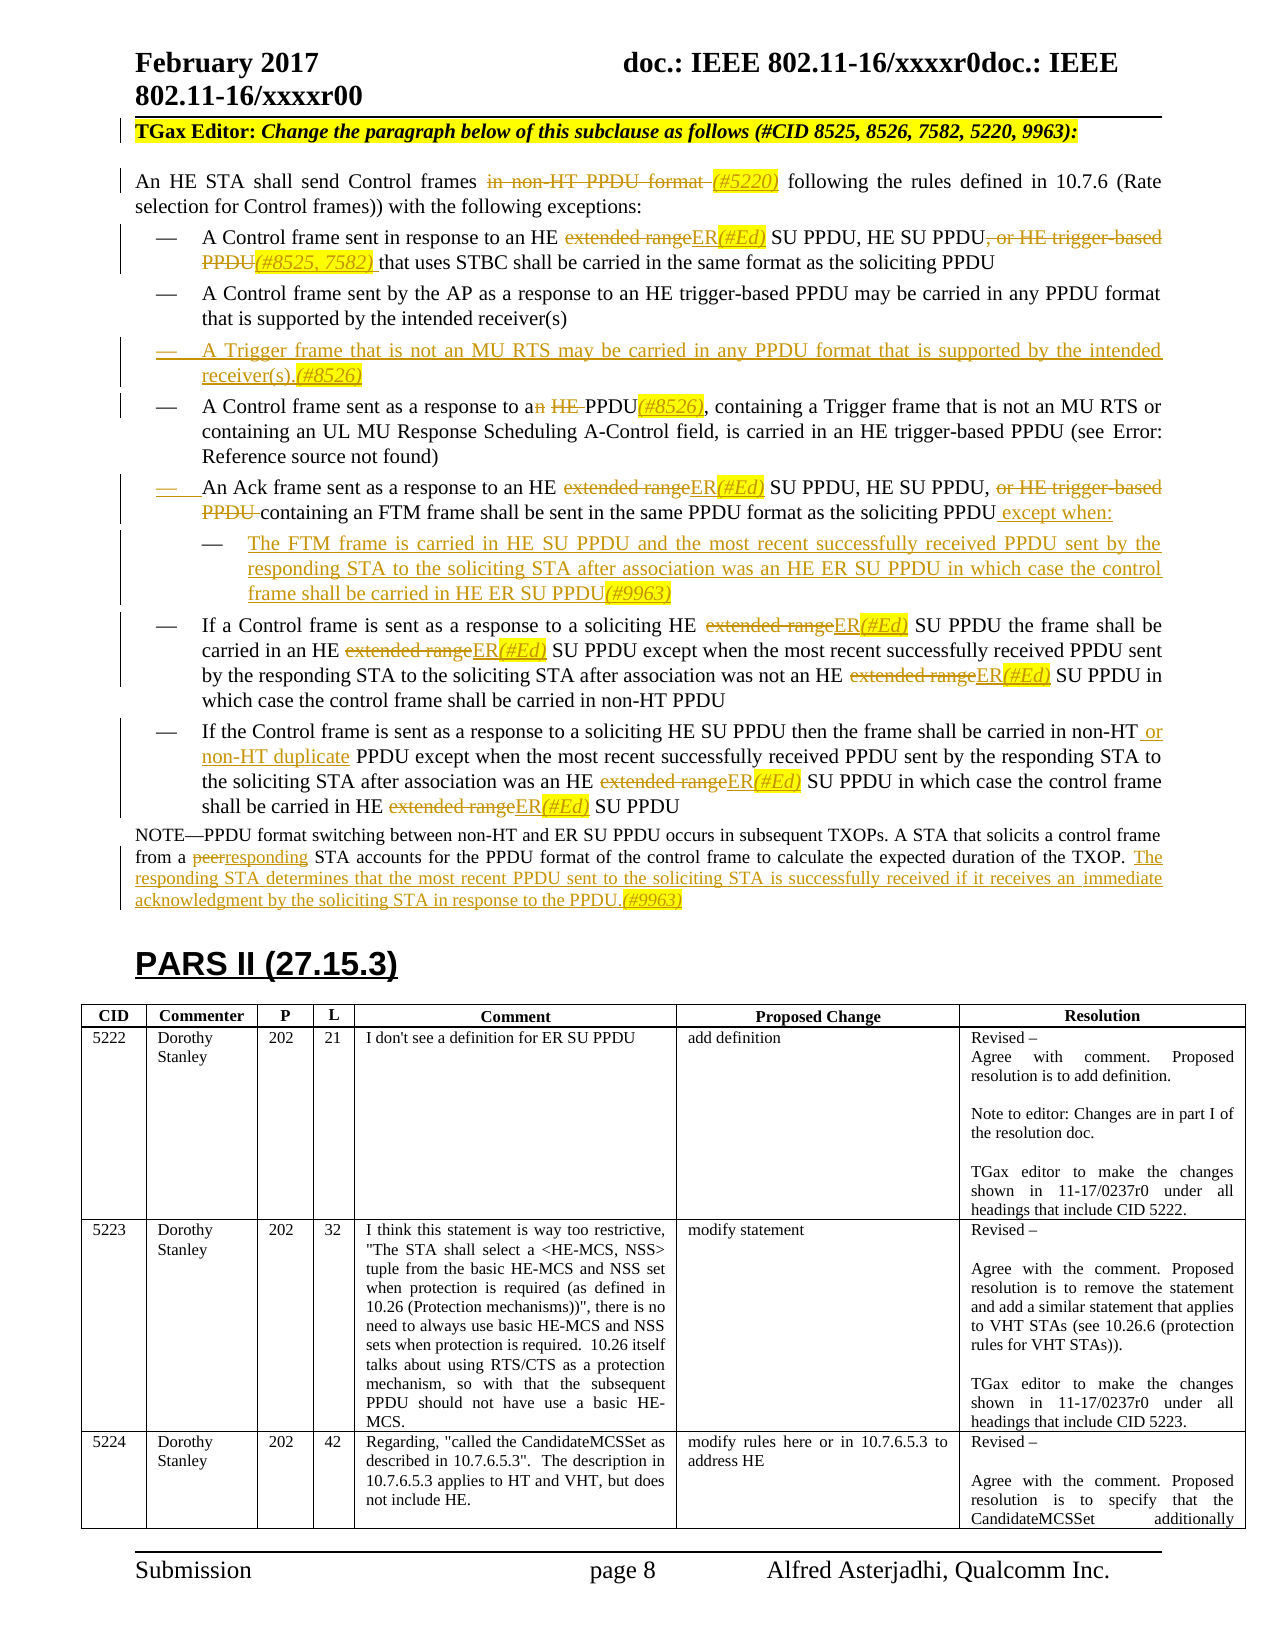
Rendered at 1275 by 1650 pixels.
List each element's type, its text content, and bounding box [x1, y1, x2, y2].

table_cell Revised – Agree with the comment. Proposed resolution is to remove the statement and add a similar statement that applies to VHT STAs (see 10.26.6 (protection rules for VHT STAs)). TGax editor to make the changes shown in 11-17/0237r0 under all headings that include CID 5223. [960, 1220, 1245, 1431]
table_cell 5222 [82, 1028, 146, 1219]
table_cell 21 [314, 1028, 354, 1219]
table_cell 202 [258, 1220, 313, 1431]
table_header Comment [355, 1005, 676, 1026]
table_header L [314, 1005, 354, 1026]
table_cell Dorothy Stanley [147, 1220, 257, 1431]
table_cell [355, 1432, 676, 1528]
table_cell Revised – Agree with comment. Proposed resolution is to add definition. Note to editor: Changes are in part I of the resolution doc. TGax editor to make the changes shown in 11-17/0237r0 under all headings that include CID 5222. [960, 1028, 1245, 1219]
table_cell I don't see a definition for ER SU PPDU [355, 1028, 676, 1219]
list An Ack frame sent as a response to an HE SU PPDU, HE SU PPDU, containing an FTM frame shall be sent in the same PPDU format as the soliciting PPDU [156, 474, 1162, 524]
list If the Control frame is sent as a response to a soliciting HE SU PPDU then the frame shall be carried in non-HT PPDU except when the most recent successfully received PPDU sent by the responding STA to the soliciting STA after association was an HE SU PPDU in which case the control frame shall be carried in HE SU PPDU [156, 718, 1162, 818]
table_header Proposed Change [677, 1005, 959, 1026]
table_cell 5223 [82, 1220, 146, 1431]
subtitle PARS II (27.15.3) [135, 944, 1162, 982]
list If a Control frame is sent as a response to a soliciting HE SU PPDU the frame shall be carried in an HE SU PPDU except when the most recent successfully received PPDU sent by the responding STA to the soliciting STA after association was not an HE SU PPDU in which case the control frame shall be carried in non-HT PPDU [156, 612, 1162, 712]
table_header P [258, 1005, 313, 1026]
text NOTE—PPDU format switching between non-HT and ER SU PPDU occurs in subsequent TXOPs. A STA that solicits a control frame from a STA accounts for the PPDU format of the control frame to calculate the expected duration of the TXOP. [135, 824, 1162, 910]
text TGax Editor: Change the paragraph below of this subclause as follows (#CID 8525, 8526, 7582, 5220, 9963): [135, 118, 1162, 143]
table_cell add definition [677, 1028, 959, 1219]
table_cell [960, 1432, 1245, 1528]
list A Control frame sent as a response to a PPDU, containing a Trigger frame that is not an MU RTS or containing an UL MU Response Scheduling A-Control field, is carried in an HE trigger-based PPDU (see 27.5.2 (UL MU operation)) [156, 393, 1162, 468]
table_cell 32 [314, 1220, 354, 1431]
table_header Commenter [147, 1005, 257, 1026]
text An HE STA shall send Control frames following the rules defined in 10.7.6 (Rate selection for Control frames)) with the following exceptions: [135, 168, 1162, 218]
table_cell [677, 1432, 959, 1528]
table_cell 202 [258, 1432, 313, 1528]
table_cell I think this statement is way too restrictive, "The STA shall select a <HE-MCS, NSS> tuple from the basic HE-MCS and NSS set when protection is required (as defined in 10.26 (Protection mechanisms))", there is no need to always use basic HE-MCS and NSS sets when protection is required. 10.26 itself talks about using RTS/CTS as a protection mechanism, so with that the subsequent PPDU should not have use a basic HE-MCS. [355, 1220, 676, 1431]
table_cell Dorothy Stanley [147, 1432, 257, 1528]
table_header Resolution [960, 1005, 1245, 1026]
table_header CID [82, 1005, 146, 1026]
table_cell 5224 [82, 1432, 146, 1528]
table_cell 42 [314, 1432, 354, 1528]
list A Control frame sent in response to an HE SU PPDU, HE SU PPDUthat uses STBC shall be carried in the same format as the soliciting PPDU [156, 224, 1162, 274]
list A Control frame sent by the AP as a response to an HE trigger-based PPDU may be carried in any PPDU format that is supported by the intended receiver(s) [156, 280, 1162, 330]
table_cell 202 [258, 1028, 313, 1219]
table_cell modify statement [677, 1220, 959, 1431]
table_cell Dorothy Stanley [147, 1028, 257, 1219]
